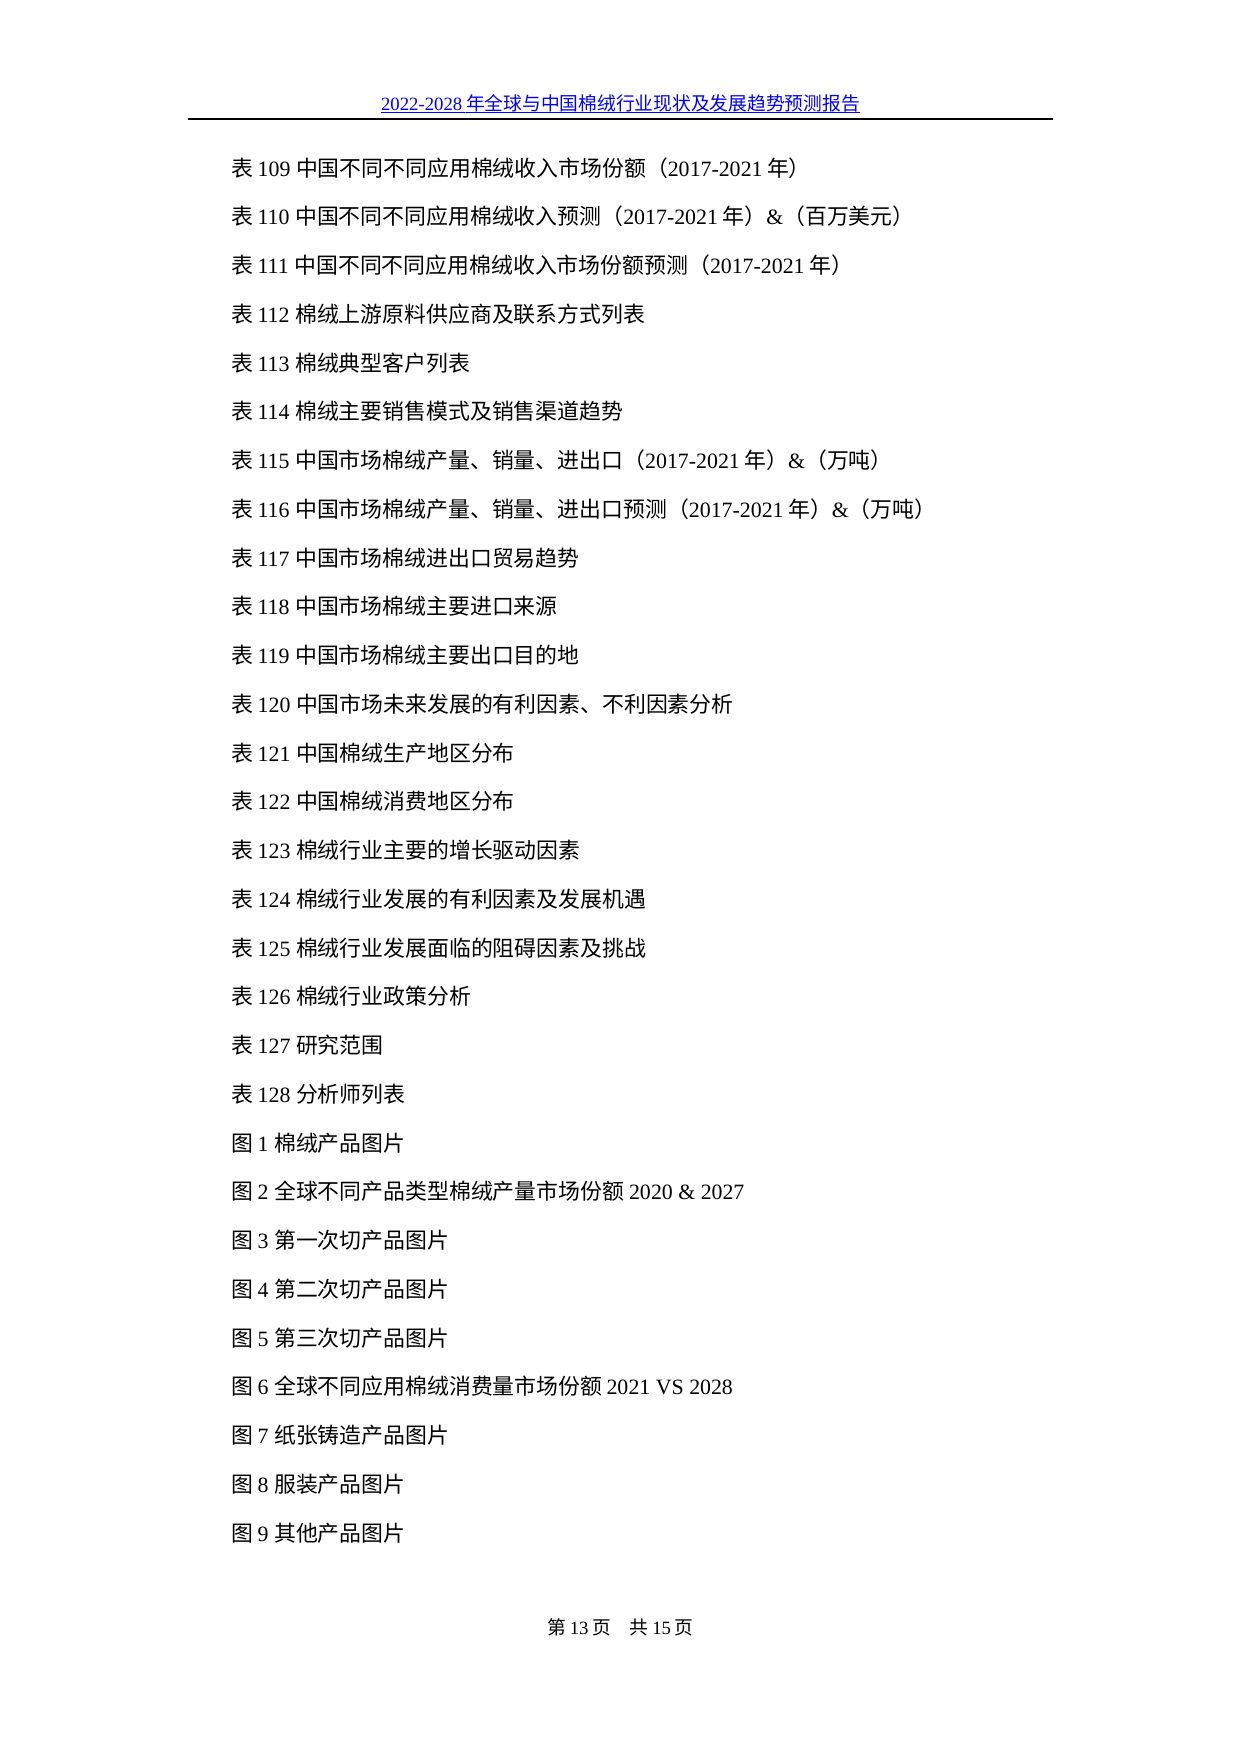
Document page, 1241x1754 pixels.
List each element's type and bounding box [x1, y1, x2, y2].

text [187, 150, 1053, 1548]
